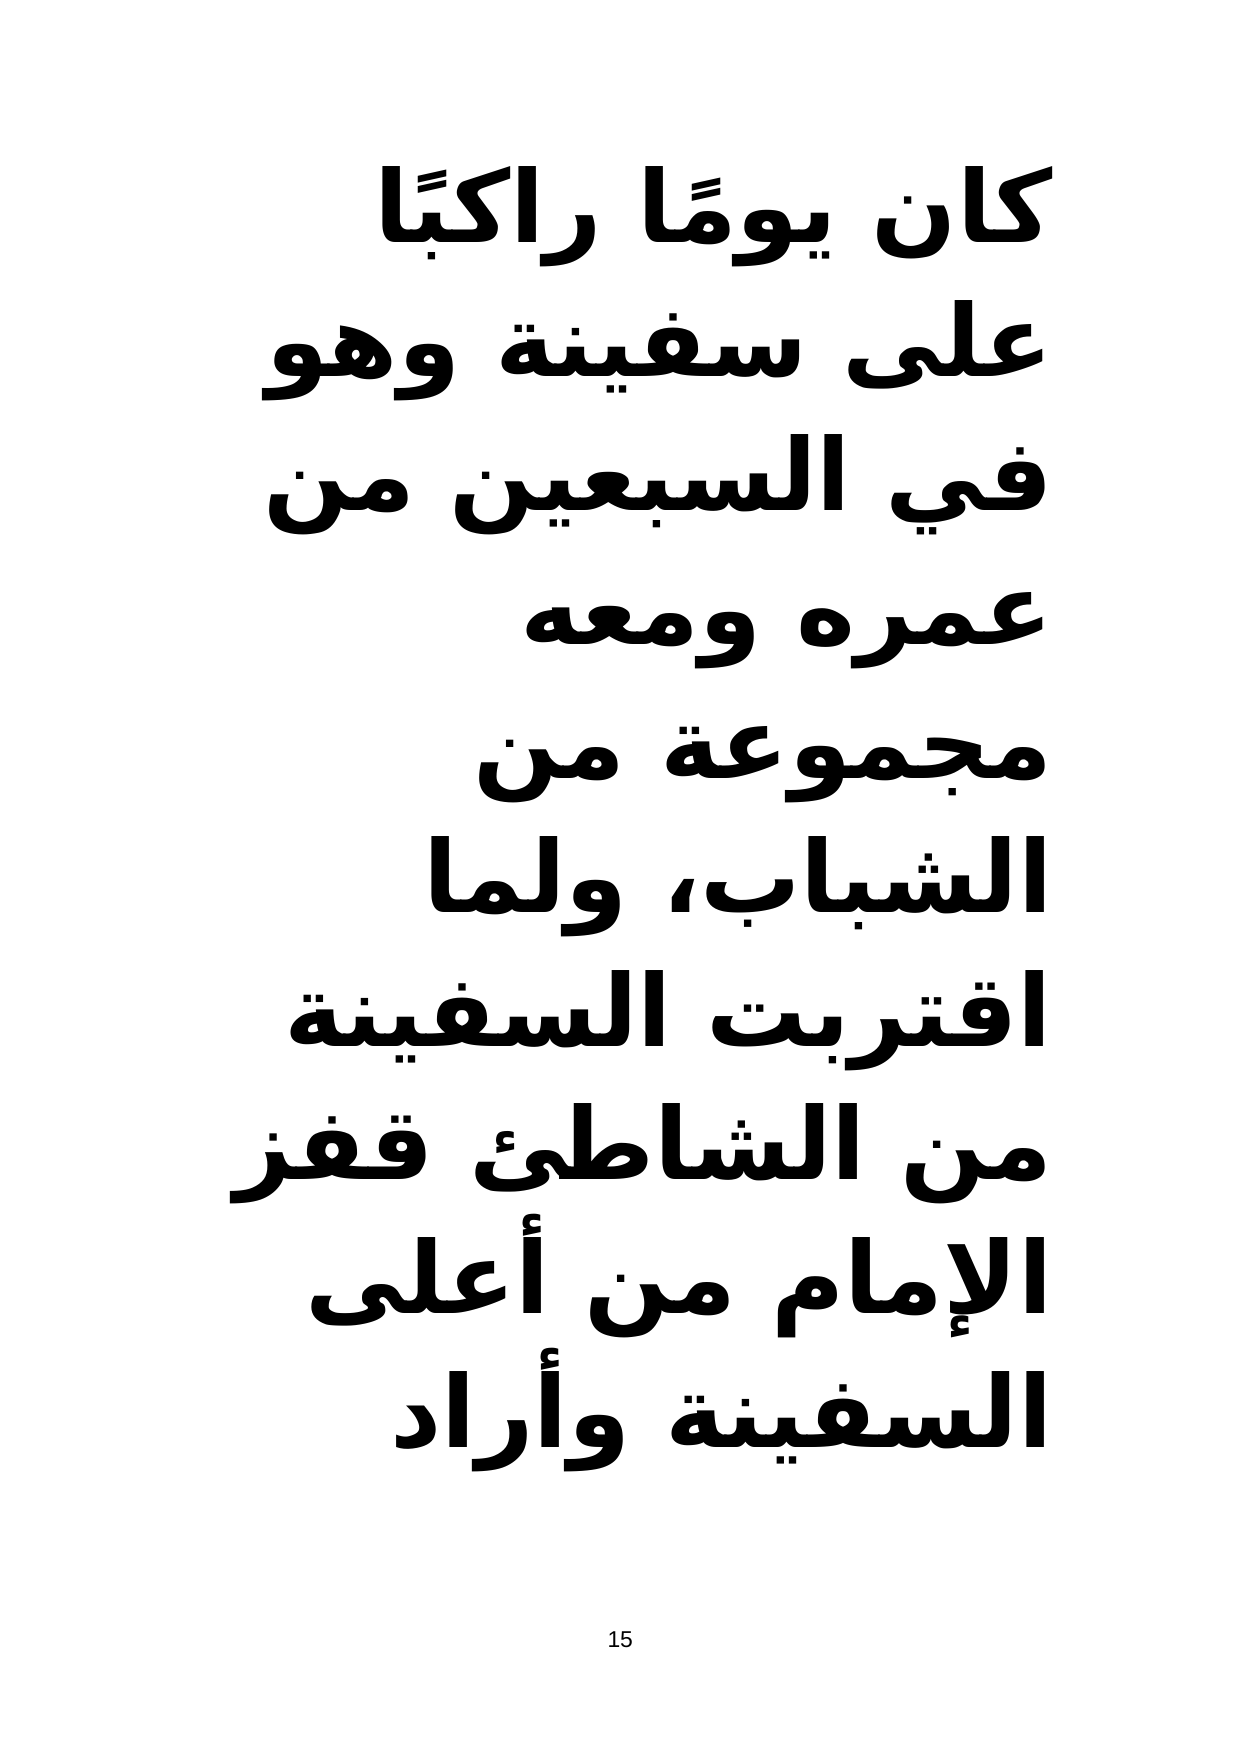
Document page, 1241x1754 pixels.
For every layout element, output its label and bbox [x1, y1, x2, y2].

text [187, 150, 1053, 1471]
